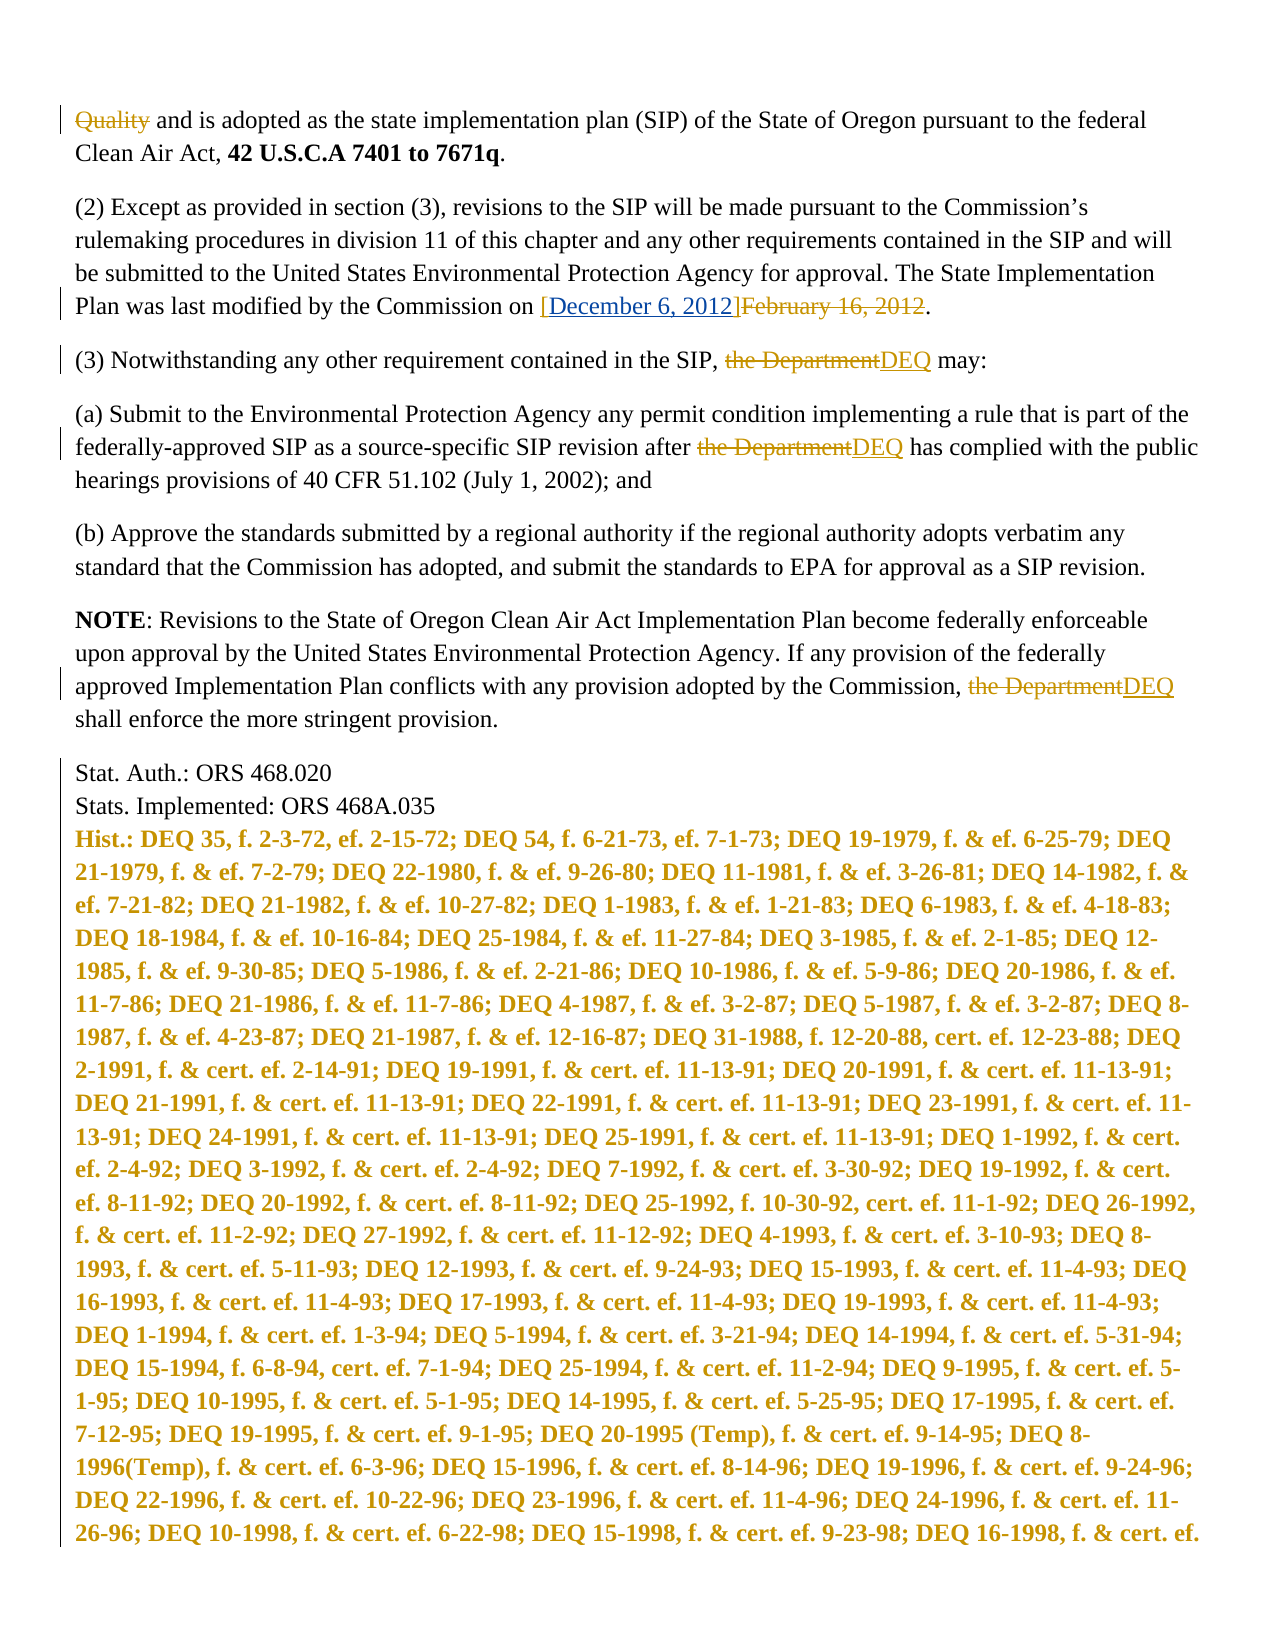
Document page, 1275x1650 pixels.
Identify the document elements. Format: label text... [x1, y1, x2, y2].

text (b) Approve the standards submitted by a regional authority if the regional authority adopts verbatim any standard that the Commission has adopted, and submit the standards to EPA for approval as a SIP revision. [75, 518, 1200, 580]
text (3) Notwithstanding any other requirement contained in the SIP, may: [75, 345, 1200, 373]
text NOTE: Revisions to the State of Oregon Clean Air Act Implementation Plan become federally enforceable upon approval by the United States Environmental Protection Agency. If any provision of the federally approved Implementation Plan conflicts with any provision adopted by the Commission, shall enforce the more stringent provision. [75, 605, 1200, 733]
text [75, 105, 1200, 167]
text (2) Except as provided in section (3), revisions to the SIP will be made pursuant to the Commission’s rulemaking procedures in division 11 of this chapter and any other requirements contained in the SIP and will be submitted to the United States Environmental Protection Agency for approval. The State Implementation Plan was last modified by the Commission on . [75, 192, 1200, 320]
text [75, 758, 1200, 1547]
text (a) Submit to the Environmental Protection Agency any permit condition implementing a rule that is part of the federally-approved SIP as a source-specific SIP revision after has complied with the public hearings provisions of 40 CFR 51.102 (July 1, 2002); and [75, 399, 1200, 493]
